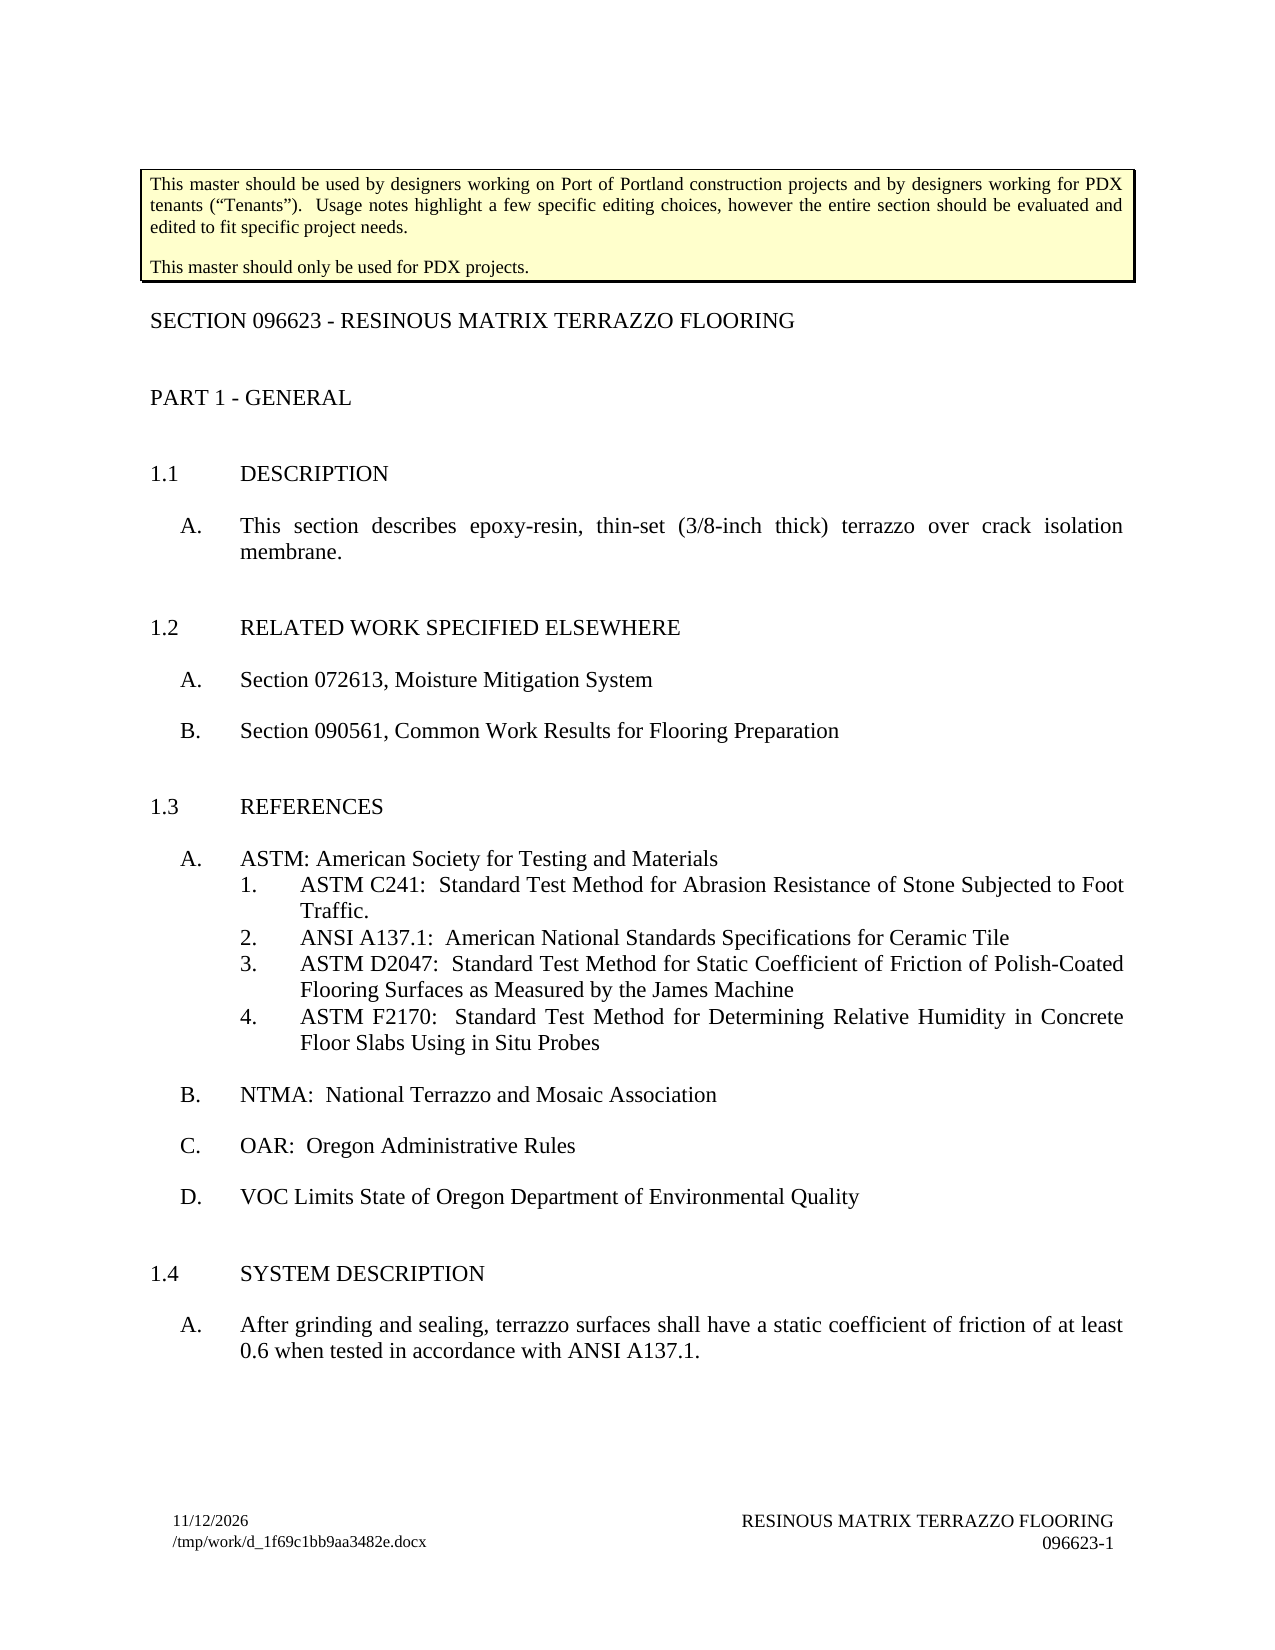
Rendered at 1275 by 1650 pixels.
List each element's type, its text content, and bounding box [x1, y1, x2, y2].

text RELATED WORK SPECIFIED ELSEWHERE [150, 614, 1125, 641]
text This master should only be used for PDX projects. [142, 252, 1133, 280]
text This section describes epoxy-resin, thin-set (3/8-inch thick) terrazzo over crack isolation membrane. [180, 512, 1125, 564]
text ASTM C241: Standard Test Method for Abrasion Resistance of Stone Subjected to Foot Traffic. [240, 871, 1125, 924]
text This master should be used by designers working on Port of Portland construction projects and by designers working for PDX tenants (“Tenants”). Usage notes highlight a few specific editing choices, however the entire section should be evaluated and edited to fit specific project needs. [142, 170, 1133, 237]
text ASTM F2170: Standard Test Method for Determining Relative Humidity in Concrete Floor Slabs Using in Situ Probes [240, 1003, 1125, 1056]
text VOC Limits State of Oregon Department of Environmental Quality [180, 1183, 1125, 1210]
text ASTM D2047: Standard Test Method for Static Coefficient of Friction of Polish-Coated Flooring Surfaces as Measured by the James Machine [240, 950, 1125, 1003]
text REFERENCES [150, 793, 1125, 820]
text ASTM: American Society for Testing and Materials [180, 845, 1125, 871]
text Section 090561, Common Work Results for Flooring Preparation [180, 717, 1125, 743]
text Section 072613, Moisture Mitigation System [180, 666, 1125, 692]
text After grinding and sealing, terrazzo surfaces shall have a static coefficient of friction of at least 0.6 when tested in accordance with ANSI A137.1. [180, 1311, 1125, 1364]
text GENERAL [150, 384, 1125, 410]
text SYSTEM DESCRIPTION [150, 1260, 1125, 1286]
text ANSI A137.1: American National Standards Specifications for Ceramic Tile [240, 924, 1125, 950]
text SECTION 096623 - RESINOUS MATRIX TERRAZZO FLOORING [150, 308, 1125, 334]
text DESCRIPTION [150, 460, 1125, 487]
text OAR: Oregon Administrative Rules [180, 1132, 1125, 1158]
text NTMA: National Terrazzo and Mosaic Association [180, 1081, 1125, 1107]
